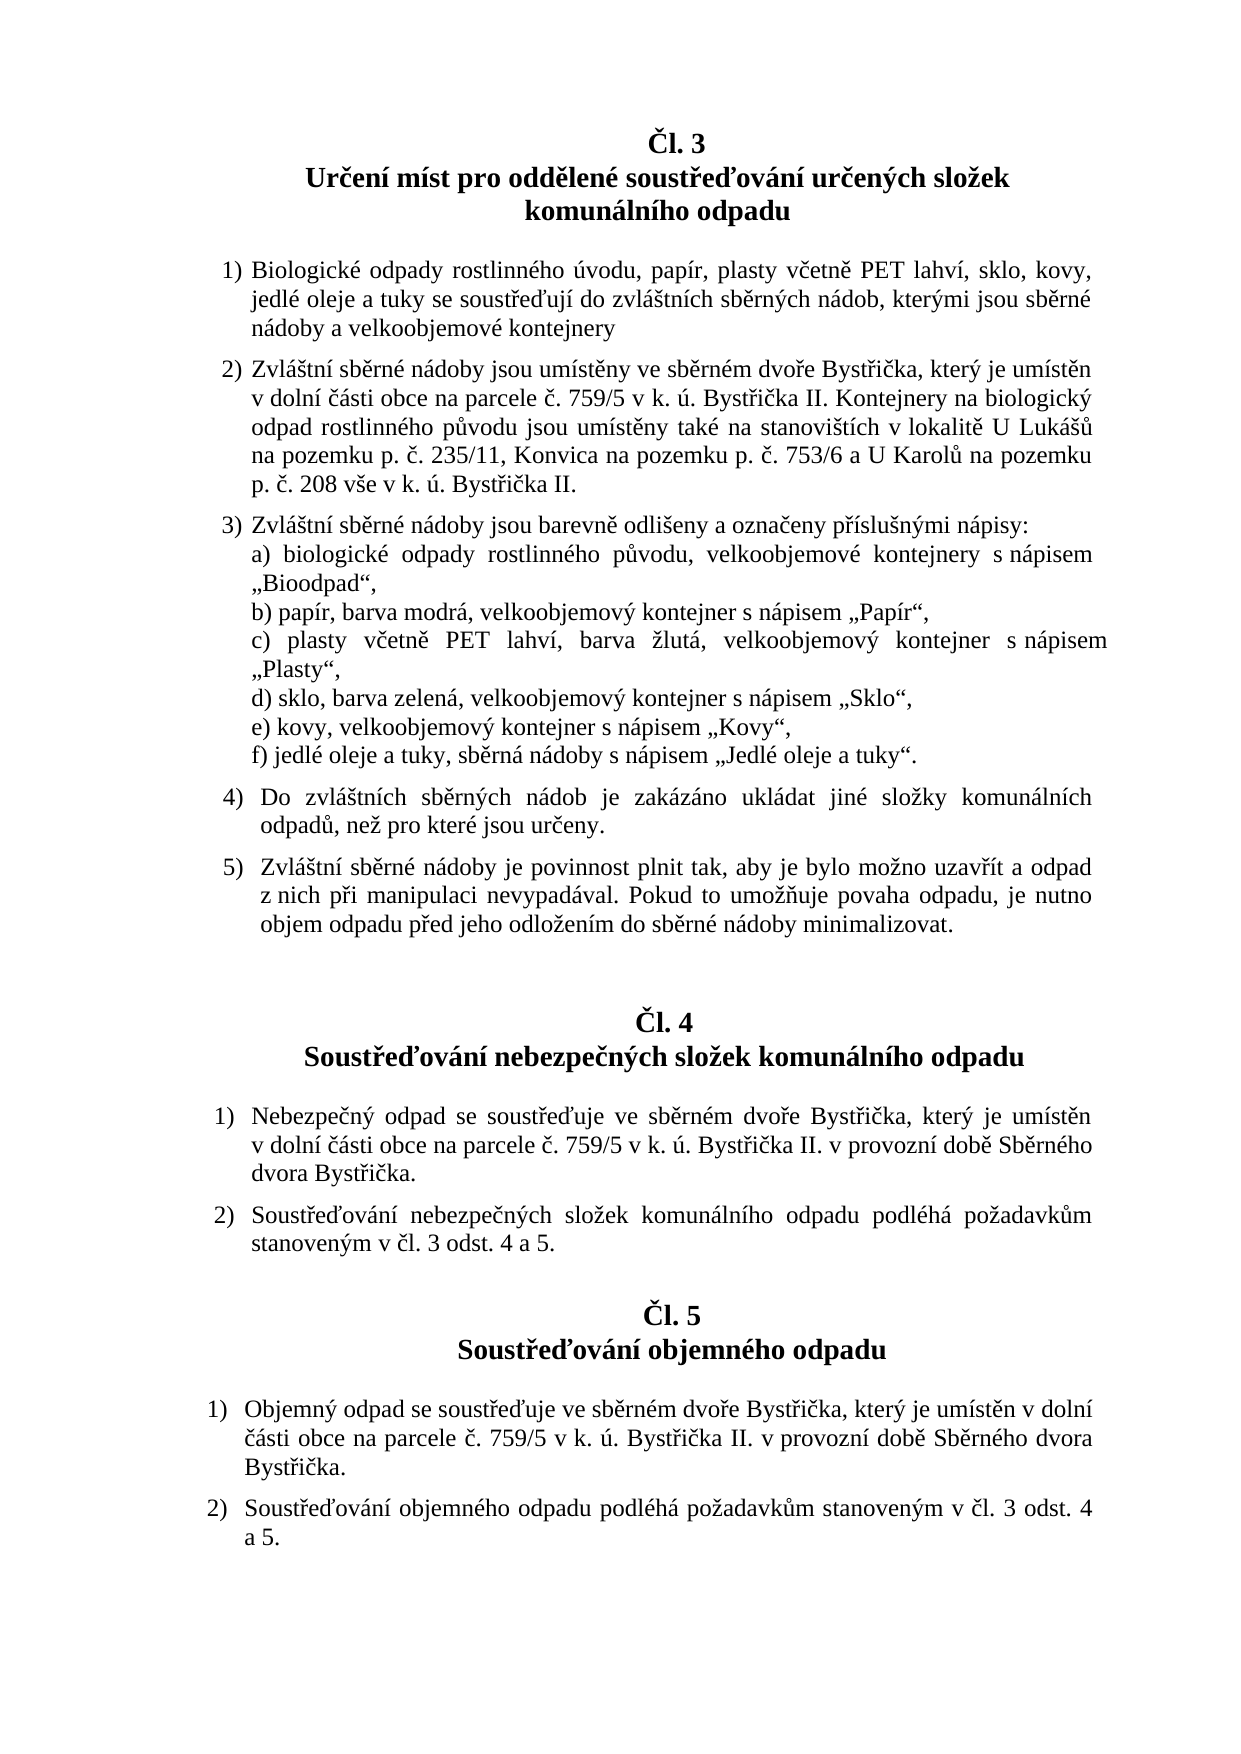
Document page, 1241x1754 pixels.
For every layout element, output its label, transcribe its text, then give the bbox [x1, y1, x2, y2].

list Zvláštní sběrné nádoby jsou barevně odlišeny a označeny příslušnými nápisy: [221, 511, 1093, 539]
text Čl. 3 [260, 126, 1093, 160]
text Soustřeďování objemného odpadu [251, 1332, 1093, 1366]
list Zvláštní sběrné nádoby je povinnost plnit tak, aby je bylo možno uzavřít a odpad z nich při manipulaci nevypadával. Pokud to umožňuje povaha odpadu, je nutno objem odpadu před jeho odložením do sběrné nádoby minimalizovat. [223, 852, 1093, 938]
text Soustřeďování nebezpečných složek komunálního odpadu [236, 1039, 1093, 1072]
list Do zvláštních sběrných nádob je zakázáno ukládat jiné složky komunálních odpadů, než pro které jsou určeny. [223, 782, 1093, 839]
list Soustřeďování nebezpečných složek komunálního odpadu podléhá požadavkům stanoveným v čl. 3 odst. 4 a 5. [213, 1200, 1093, 1257]
list Nebezpečný odpad se soustřeďuje ve sběrném dvoře Bystřička, který je umístěn v dolní části obce na parcele č. 759/5 v k. ú. Bystřička II. v provozní době Sběrného dvora Bystřička. [213, 1101, 1093, 1187]
text f) jedlé oleje a tuky, sběrná nádoby s nápisem „Jedlé oleje a tuky“. [251, 741, 1093, 769]
text Čl. 4 [148, 1005, 1093, 1039]
text c) plasty včetně PET lahví, barva žlutá, velkoobjemový kontejner s nápisem „Plasty“, [251, 626, 1107, 683]
list Biologické odpady rostlinného úvodu, papír, plasty včetně PET lahví, sklo, kovy, jedlé oleje a tuky se soustřeďují do zvláštních sběrných nádob, kterými jsou sběrné nádoby a velkoobjemové kontejnery [221, 256, 1093, 342]
text e) kovy, velkoobjemový kontejner s nápisem „Kovy“, [251, 712, 1093, 741]
text d) sklo, barva zelená, velkoobjemový kontejner s nápisem „Sklo“, [251, 683, 1093, 712]
text b) papír, barva modrá, velkoobjemový kontejner s nápisem „Papír“, [251, 597, 1093, 626]
text Čl. 5 [251, 1298, 1093, 1332]
list Soustřeďování objemného odpadu podléhá požadavkům stanoveným v čl. 3 odst. 4 a 5. [207, 1493, 1093, 1551]
list Zvláštní sběrné nádoby jsou umístěny ve sběrném dvoře Bystřička, který je umístěn v dolní části obce na parcele č. 759/5 v k. ú. Bystřička II. Kontejnery na biologický odpad rostlinného původu jsou umístěny také na stanovištích v lokalitě U Lukášů na pozemku p. č. 235/11, Konvica na pozemku p. č. 753/6 a U Karolů na pozemku p. č. 208 vše v k. ú. Bystřička II. [221, 354, 1093, 498]
text Určení míst pro oddělené soustřeďování určených složek komunálního odpadu [223, 160, 1093, 227]
text a) biologické odpady rostlinného původu, velkoobjemové kontejnery s nápisem „Bioodpad“, [251, 539, 1093, 597]
list Objemný odpad se soustřeďuje ve sběrném dvoře Bystřička, který je umístěn v dolní části obce na parcele č. 759/5 v k. ú. Bystřička II. v provozní době Sběrného dvora Bystřička. [207, 1394, 1093, 1481]
